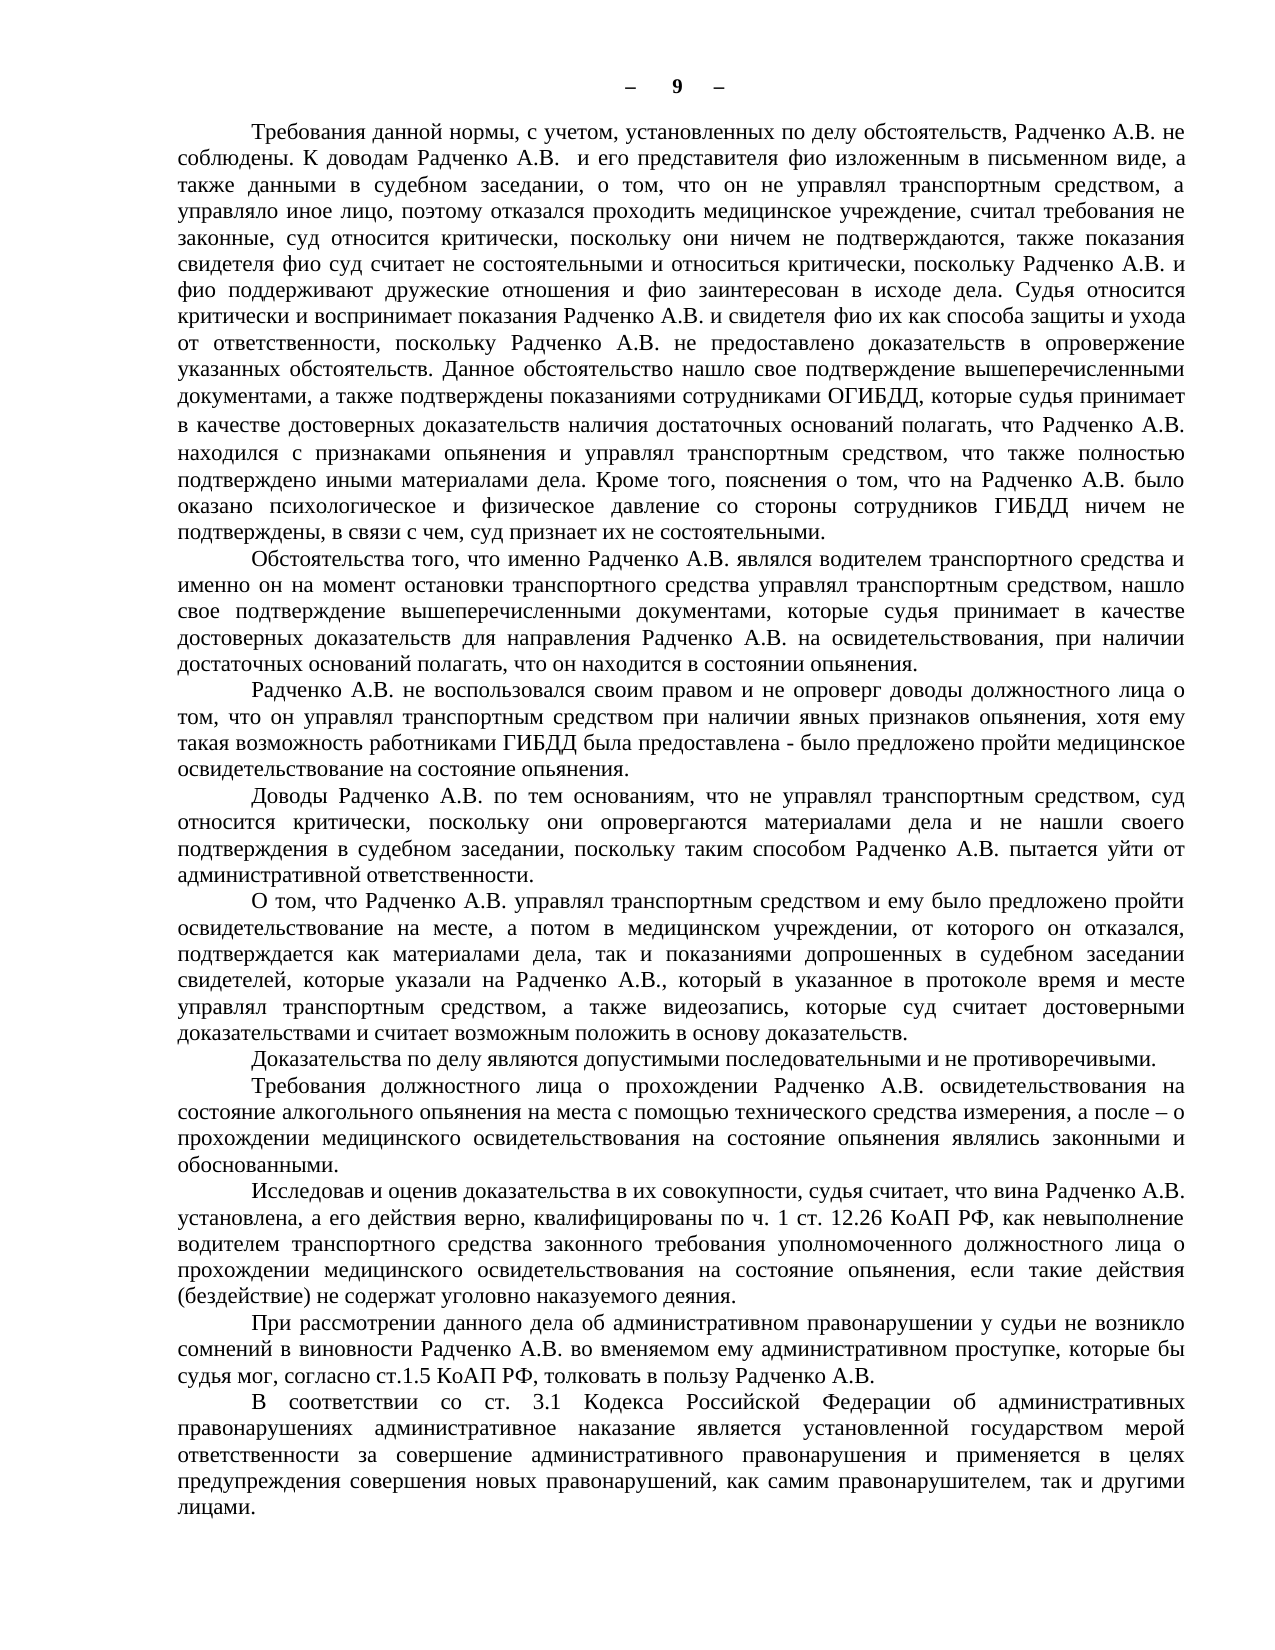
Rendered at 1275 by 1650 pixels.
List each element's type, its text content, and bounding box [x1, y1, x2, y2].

text Исследовав и оценив доказательства в их совокупности, судья считает, что вина Радченко А.В. установлена, а его действия верно, квалифицированы по ч. 1 ст. 12.26 КоАП РФ, как невыполнение водителем транспортного средства законного требования уполномоченного должностного лица о прохождении медицинского освидетельствования на состояние опьянения, если такие действия (бездействие) не содержат уголовно наказуемого деяния. [177, 1177, 1186, 1309]
text Доводы Радченко А.В. по тем основаниям, что не управлял транспортным средством, суд относится критически, поскольку они опровергаются материалами дела и не нашли своего подтверждения в судебном заседании, поскольку таким способом Радченко А.В. пытается уйти от административной ответственности. [177, 782, 1186, 887]
text Доказательства по делу являются допустимыми последовательными и не противоречивыми. [177, 1045, 1186, 1072]
text Обстоятельства того, что именно Радченко А.В. являлся водителем транспортного средства и именно он на момент остановки транспортного средства управлял транспортным средством, нашло свое подтверждение вышеперечисленными документами, которые судья принимает в качестве достоверных доказательств для направления Радченко А.В. на освидетельствования, при наличии достаточных оснований полагать, что он находится в состоянии опьянения. [177, 545, 1186, 676]
text Требования данной нормы, с учетом, установленных по делу обстоятельств, Радченко А.В. не соблюдены. К доводам Радченко А.В. и его представителя фио изложенным в письменном виде, а также данными в судебном заседании, о том, что он не управлял транспортным средством, а управляло иное лицо, поэтому отказался проходить медицинское учреждение, считал требования не законные, суд относится критически, поскольку они ничем не подтверждаются, также показания свидетеля фио суд считает не состоятельными и относиться критически, поскольку Радченко А.В. и фио поддерживают дружеские отношения и фио заинтересован в исходе дела. Судья относится критически и воспринимает показания Радченко А.В. и свидетеля фио их как способа защиты и ухода от ответственности, поскольку Радченко А.В. не предоставлено доказательств в опровержение указанных обстоятельств. Данное обстоятельство нашло свое подтверждение вышеперечисленными документами, а также подтверждены показаниями сотрудниками ОГИБДД, которые судья принимает в качестве достоверных доказательств наличия достаточных оснований полагать, что Радченко А.В. находился с признаками опьянения и управлял транспортным средством, что также полностью подтверждено иными материалами дела. Кроме того, пояснения о том, что на Радченко А.В. было оказано психологическое и физическое давление со стороны сотрудников ГИБДД ничем не подтверждены, в связи с чем, суд признает их не состоятельными. [177, 118, 1186, 545]
text Требования должностного лица о прохождении Радченко А.В. освидетельствования на состояние алкогольного опьянения на места с помощью технического средства измерения, а после – о прохождении медицинского освидетельствования на состояние опьянения являлись законными и обоснованными. [177, 1072, 1186, 1177]
text В соответствии со ст. 3.1 Кодекса Российской Федерации об административных правонарушениях административное наказание является установленной государством мерой ответственности за совершение административного правонарушения и применяется в целях предупреждения совершения новых правонарушений, как самим правонарушителем, так и другими лицами. [177, 1388, 1186, 1520]
text О том, что Радченко А.В. управлял транспортным средством и ему было предложено пройти освидетельствование на месте, а потом в медицинском учреждении, от которого он отказался, подтверждается как материалами дела, так и показаниями допрошенных в судебном заседании свидетелей, которые указали на Радченко А.В., который в указанное в протоколе время и месте управлял транспортным средством, а также видеозапись, которые суд считает достоверными доказательствами и считает возможным положить в основу доказательств. [177, 887, 1186, 1045]
text Радченко А.В. не воспользовался своим правом и не опроверг доводы должностного лица о том, что он управлял транспортным средством при наличии явных признаков опьянения, хотя ему такая возможность работниками ГИБДД была предоставлена - было предложено пройти медицинское освидетельствование на состояние опьянения. [177, 676, 1186, 782]
text При рассмотрении данного дела об административном правонарушении у судьи не возникло сомнений в виновности Радченко А.В. во вменяемом ему административном проступке, которые бы судья мог, согласно ст.1.5 КоАП РФ, толковать в пользу Радченко А.В. [177, 1309, 1186, 1388]
